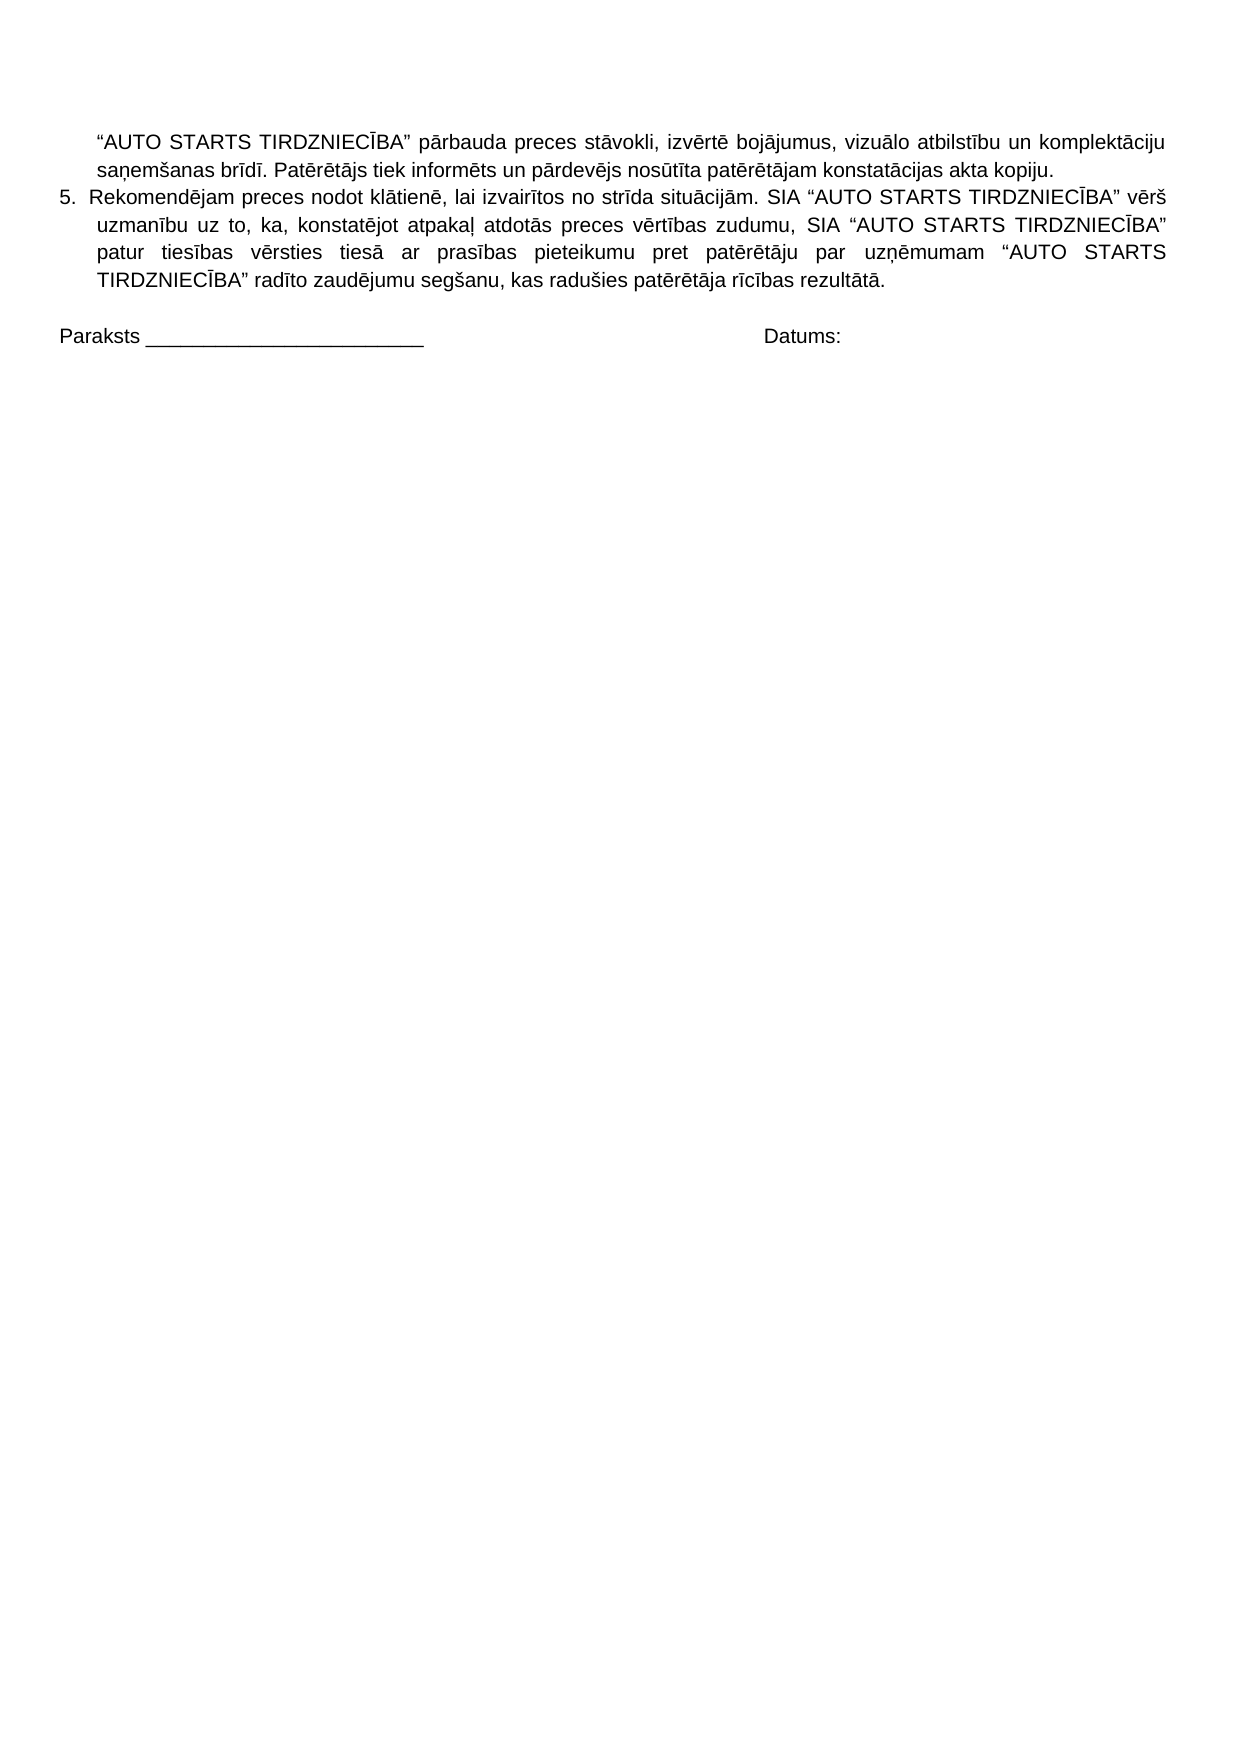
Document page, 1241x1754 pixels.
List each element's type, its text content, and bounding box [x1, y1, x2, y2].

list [59, 130, 1167, 181]
list Rekomendējam preces nodot klātienē, lai izvairītos no strīda situācijām. SIA “AUTO STARTS TIRDZNIECĪBA” vērš uzmanību uz to, ka, konstatējot atpakaļ atdotās preces vērtības zudumu, SIA “AUTO STARTS TIRDZNIECĪBA” patur tiesības vērsties tiesā ar prasības pieteikumu pret patērētāju par uzņēmumam “AUTO STARTS TIRDZNIECĪBA” radīto zaudējumu segšanu, kas radušies patērētāja rīcības rezultātā. [59, 185, 1167, 291]
text Paraksts ________________________ Datums: [59, 324, 1167, 348]
